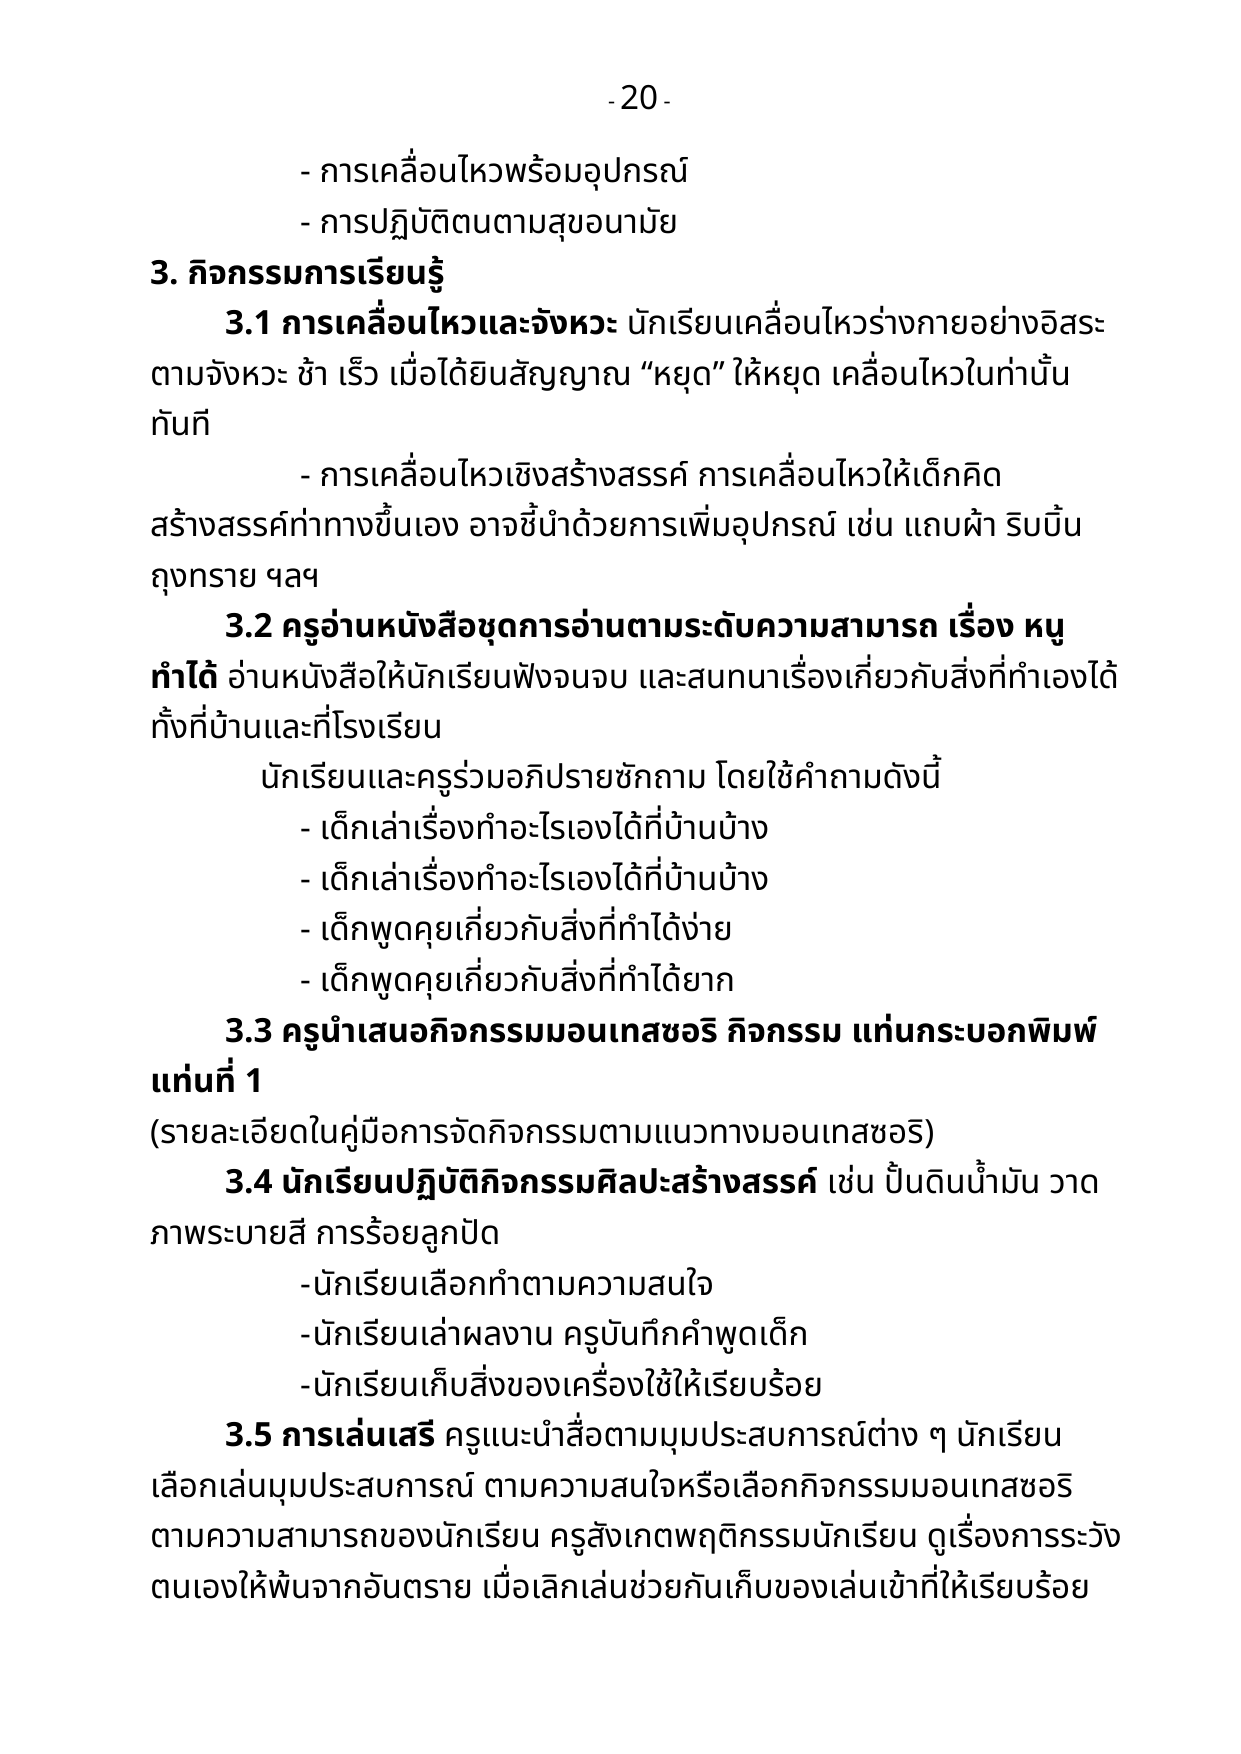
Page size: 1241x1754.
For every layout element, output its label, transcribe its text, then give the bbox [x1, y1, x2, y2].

text 3.4 นักเรียนปฏิบัติกิจกรรมศิลปะสร้างสรรค์ เช่น ปั้นดินน้ำมัน วาดภาพระบายสี การร้อยลูกปัด [150, 1158, 1128, 1259]
text - การเคลื่อนไหวพร้อมอุปกรณ์ [262, 147, 1128, 198]
text - เด็กเล่าเรื่องทำอะไรเองได้ที่บ้านบ้าง [150, 804, 1128, 854]
text (รายละเอียดในคู่มือการจัดกิจกรรมตามแนวทางมอนเทสซอริ) [150, 1108, 1128, 1158]
text - การปฏิบัติตนตามสุขอนามัย [262, 198, 1128, 248]
text - เด็กพูดคุยเกี่ยวกับสิ่งที่ทำได้ยาก [150, 956, 1128, 1006]
text - การเคลื่อนไหวเชิงสร้างสรรค์ การเคลื่อนไหวให้เด็กคิดสร้างสรรค์ท่าทางขึ้นเอง อาจชี้นำด้วยการเพิ่มอุปกรณ์ เช่น แถบผ้า ริบบิ้น ถุงทราย ฯลฯ [150, 451, 1128, 602]
list นักเรียนเล่าผลงาน ครูบันทึกคำพูดเด็ก [300, 1310, 1128, 1361]
text 3.1 การเคลื่อนไหวและจังหวะ นักเรียนเคลื่อนไหวร่างกายอย่างอิสระ ตามจังหวะ ช้า เร็ว เมื่อได้ยินสัญญาณ “หยุด” ให้หยุด เคลื่อนไหวในท่านั้นทันที [150, 299, 1128, 451]
text 3.3 ครูนำเสนอกิจกรรมมอนเทสซอริ กิจกรรม แท่นกระบอกพิมพ์ แท่นที่ 1 [150, 1006, 1128, 1108]
text - เด็กพูดคุยเกี่ยวกับสิ่งที่ทำได้ง่าย [150, 905, 1128, 956]
text 3. กิจกรรมการเรียนรู้ [150, 248, 1128, 299]
list นักเรียนเก็บสิ่งของเครื่องใช้ให้เรียบร้อย [300, 1361, 1128, 1411]
text - เด็กเล่าเรื่องทำอะไรเองได้ที่บ้านบ้าง [225, 854, 1128, 905]
list นักเรียนเลือกทำตามความสนใจ [300, 1259, 1128, 1310]
text 3.5 การเล่นเสรี ครูแนะนำสื่อตามมุมประสบการณ์ต่าง ๆ นักเรียนเลือกเล่นมุมประสบการณ์ ตามความสนใจหรือเลือกกิจกรรมมอนเทสซอริตามความสามารถของนักเรียน ครูสังเกตพฤติกรรมนักเรียน ดูเรื่องการระวังตนเองให้พ้นจากอันตราย เมื่อเลิกเล่นช่วยกันเก็บของเล่นเข้าที่ให้เรียบร้อย [150, 1411, 1128, 1613]
text 3.2 ครูอ่านหนังสือชุดการอ่านตามระดับความสามารถ เรื่อง หนูทำได้ อ่านหนังสือให้นักเรียนฟังจนจบ และสนทนาเรื่องเกี่ยวกับสิ่งที่ทำเองได้ทั้งที่บ้านและที่โรงเรียน [150, 602, 1128, 753]
text นักเรียนและครูร่วมอภิปรายซักถาม โดยใช้คำถามดังนี้ [150, 753, 1128, 804]
